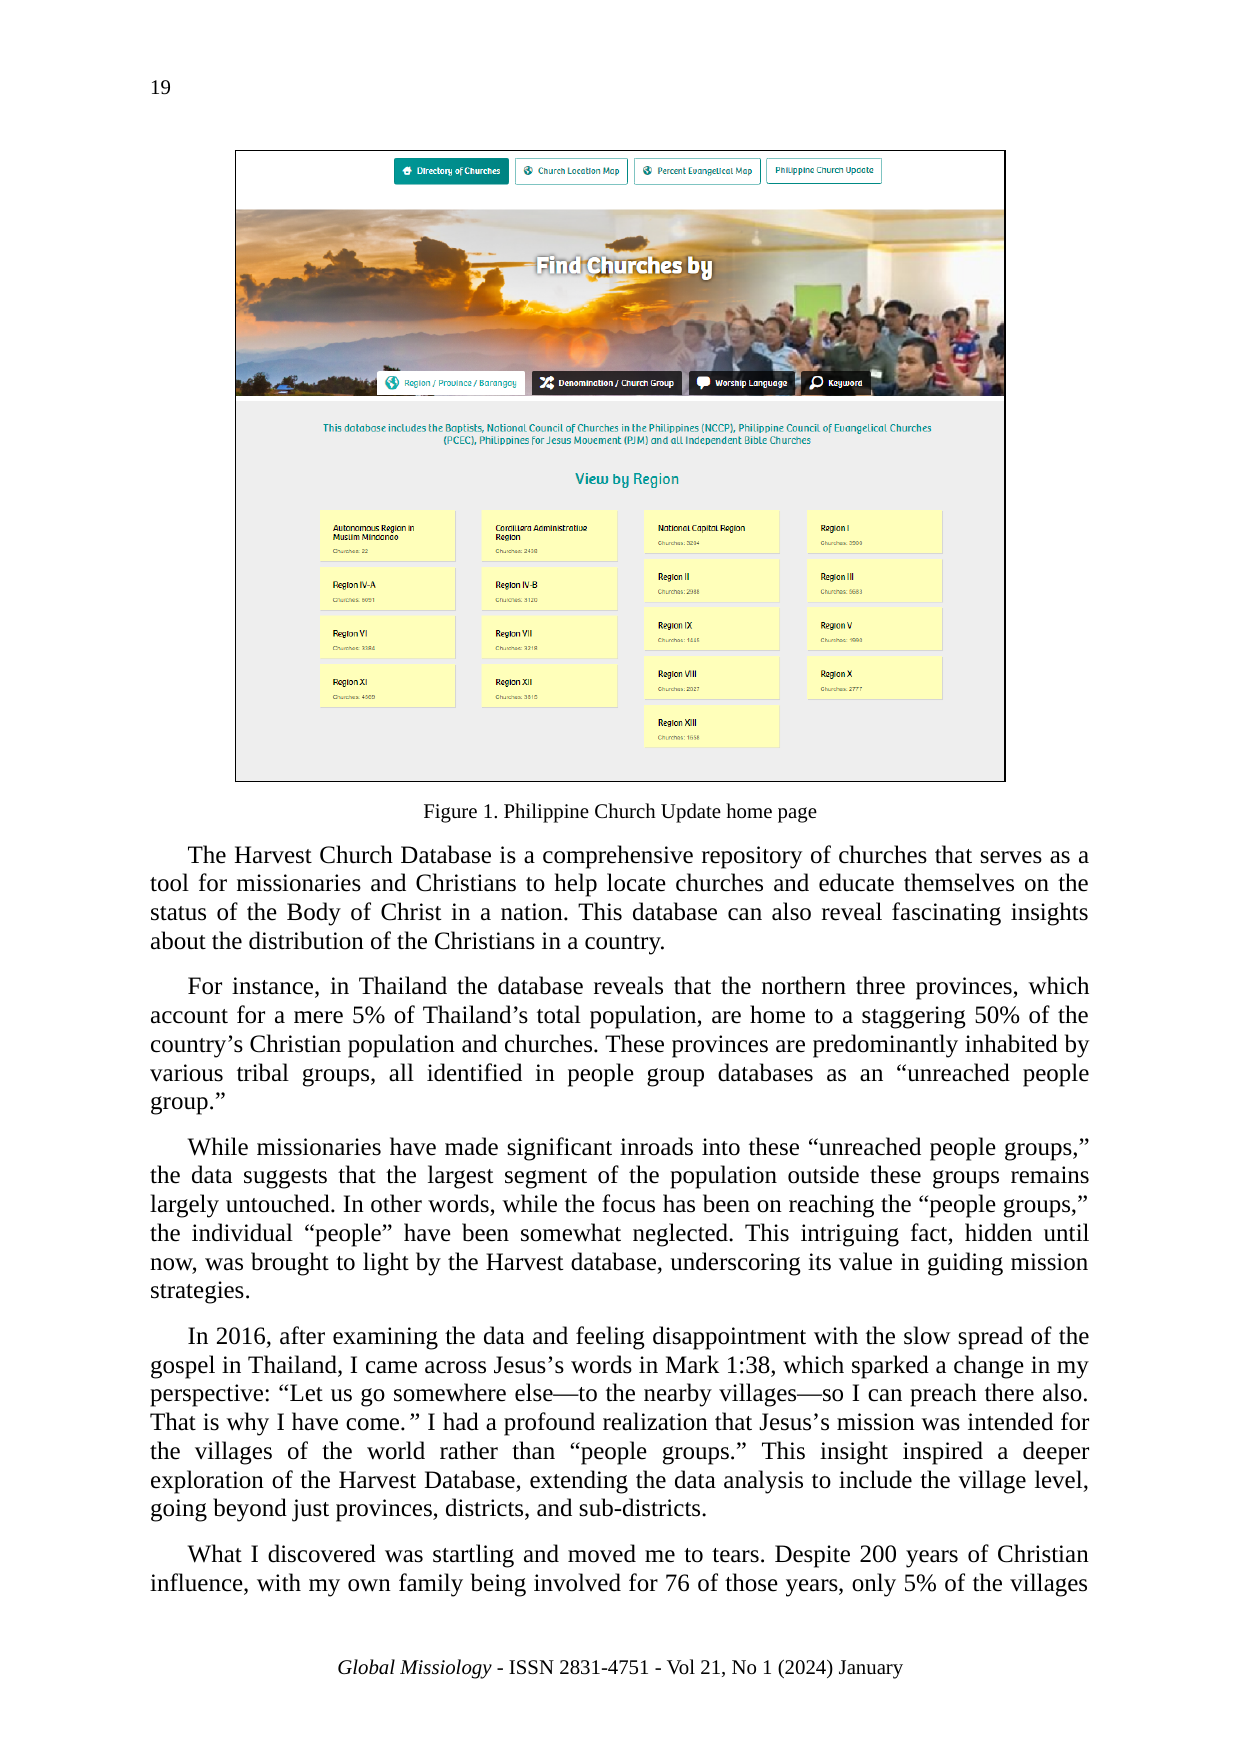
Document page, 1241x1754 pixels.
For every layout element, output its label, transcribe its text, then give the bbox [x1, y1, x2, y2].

text Figure 1. Philippine Church Update home page [150, 799, 1090, 823]
text For instance, in Thailand the database reveals that the northern three provinces, which account for a mere 5% of Thailand’s total population, are home to a staggering 50% of the country’s Christian population and churches. These provinces are predominantly inhabited by various tribal groups, all identified in people group databases as an “unreached people group.” [150, 971, 1090, 1115]
text In 2016, after examining the data and feeling disappointment with the slow spread of the gospel in Thailand, I came across Jesus’s words in Mark 1:38, which sparked a change in my perspective: “Let us go somewhere else—to the nearby villages—so I can preach there also. That is why I have come.” I had a profound realization that Jesus’s mission was intended for the villages of the world rather than “people groups.” This insight inspired a deeper exploration of the Harvest Database, extending the data analysis to include the village level, going beyond just provinces, districts, and sub-districts. [150, 1321, 1090, 1522]
picture [236, 151, 1004, 781]
text The Harvest Church Database is a comprehensive repository of churches that serves as a tool for missionaries and Christians to help locate churches and educate themselves on the status of the Body of Christ in a nation. This database can also reveal fascinating insights about the distribution of the Christians in a country. [150, 840, 1090, 955]
text While missionaries have made significant inroads into these “unreached people groups,” the data suggests that the largest segment of the population outside these groups remains largely untouched. In other words, while the focus has been on reaching the “people groups,” the individual “people” have been somewhat neglected. This intriguing fact, hidden until now, was brought to light by the Harvest database, underscoring its value in guiding mission strategies. [150, 1132, 1090, 1304]
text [150, 1539, 1090, 1596]
